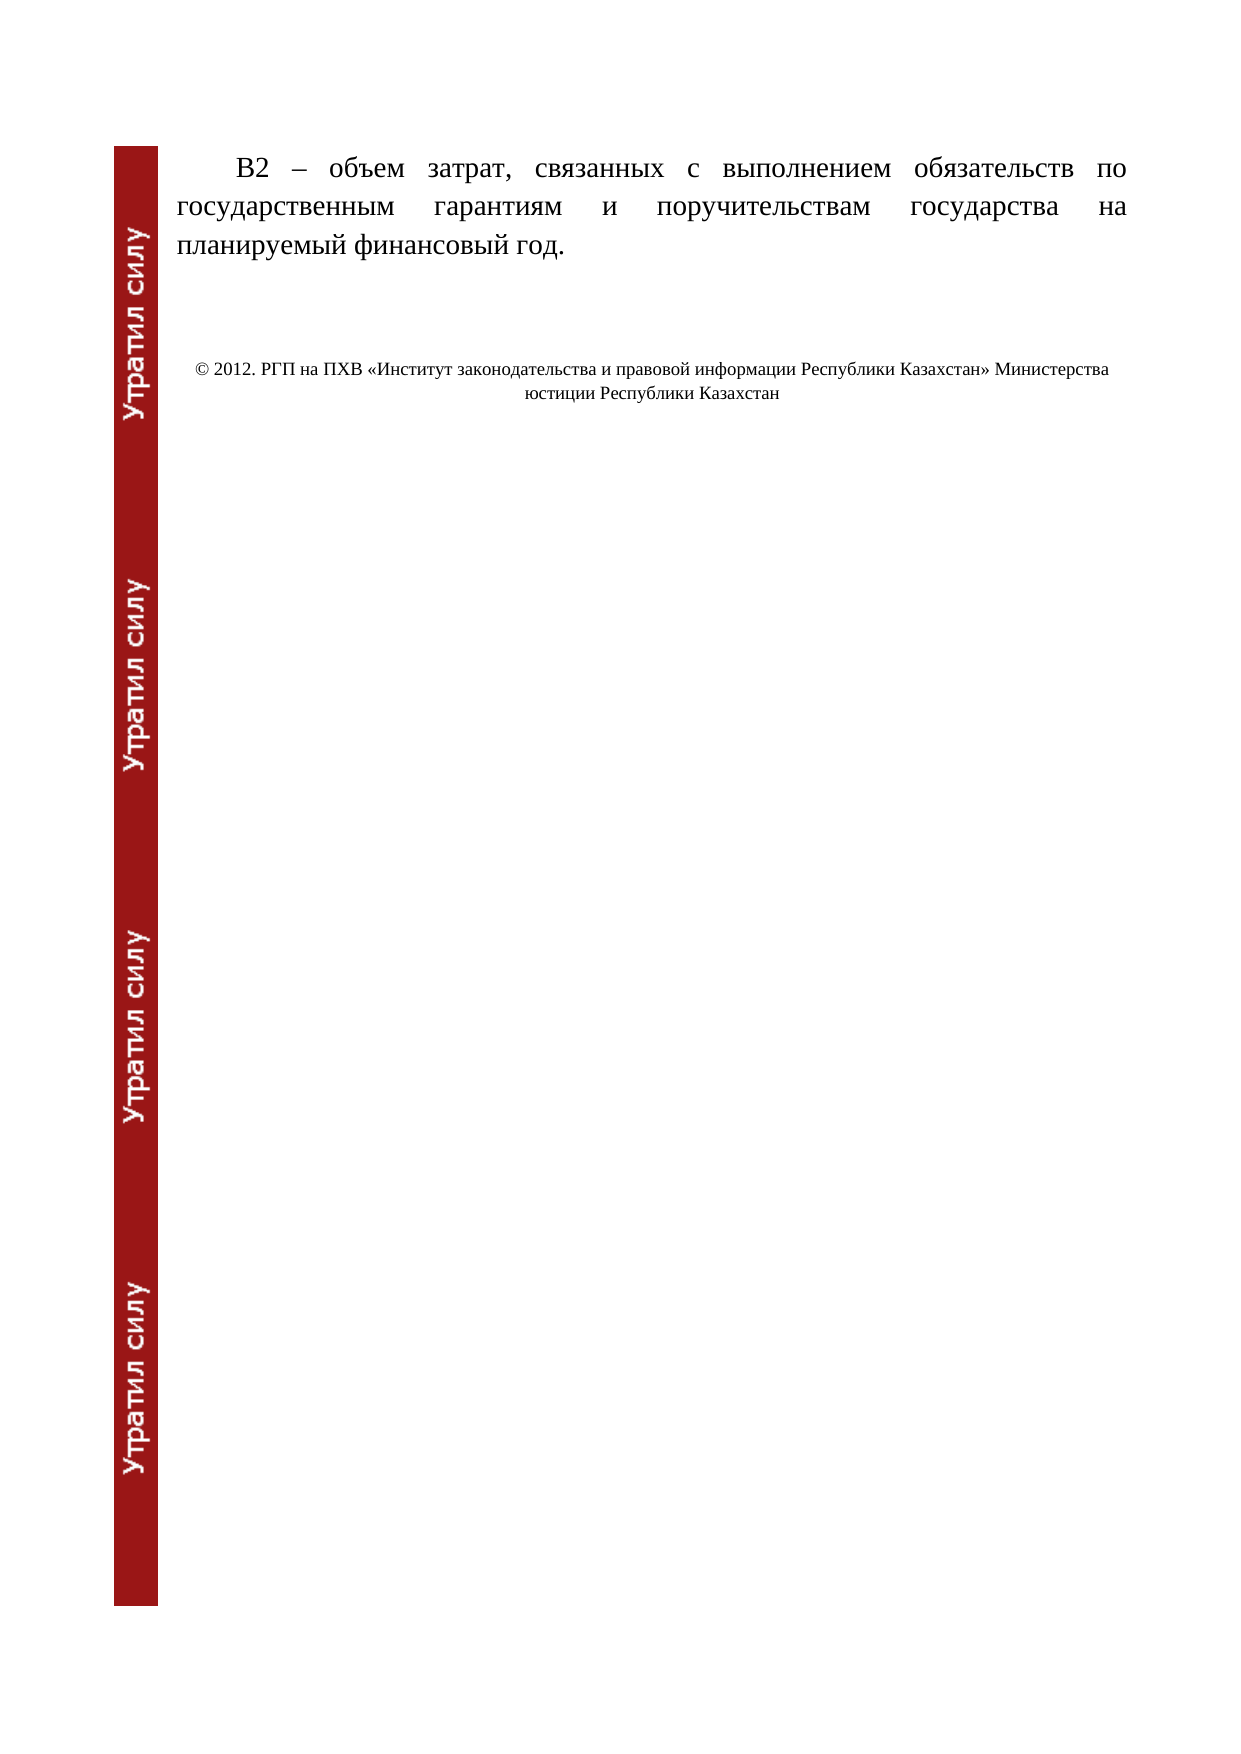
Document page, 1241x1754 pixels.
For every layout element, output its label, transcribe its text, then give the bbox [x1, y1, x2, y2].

text В2 – объем затрат, связанных с выполнением обязательств по государственным гарантиям и поручительствам государства на планируемый финансовый год. [112, 150, 1128, 261]
picture [114, 146, 158, 150]
picture [114, 261, 158, 357]
text © 2012. РГП на ПХВ «Институт законодательства и правовой информации Республики Казахстан» Министерства юстиции Республики Казахстан [112, 357, 1128, 404]
picture [114, 404, 158, 1606]
